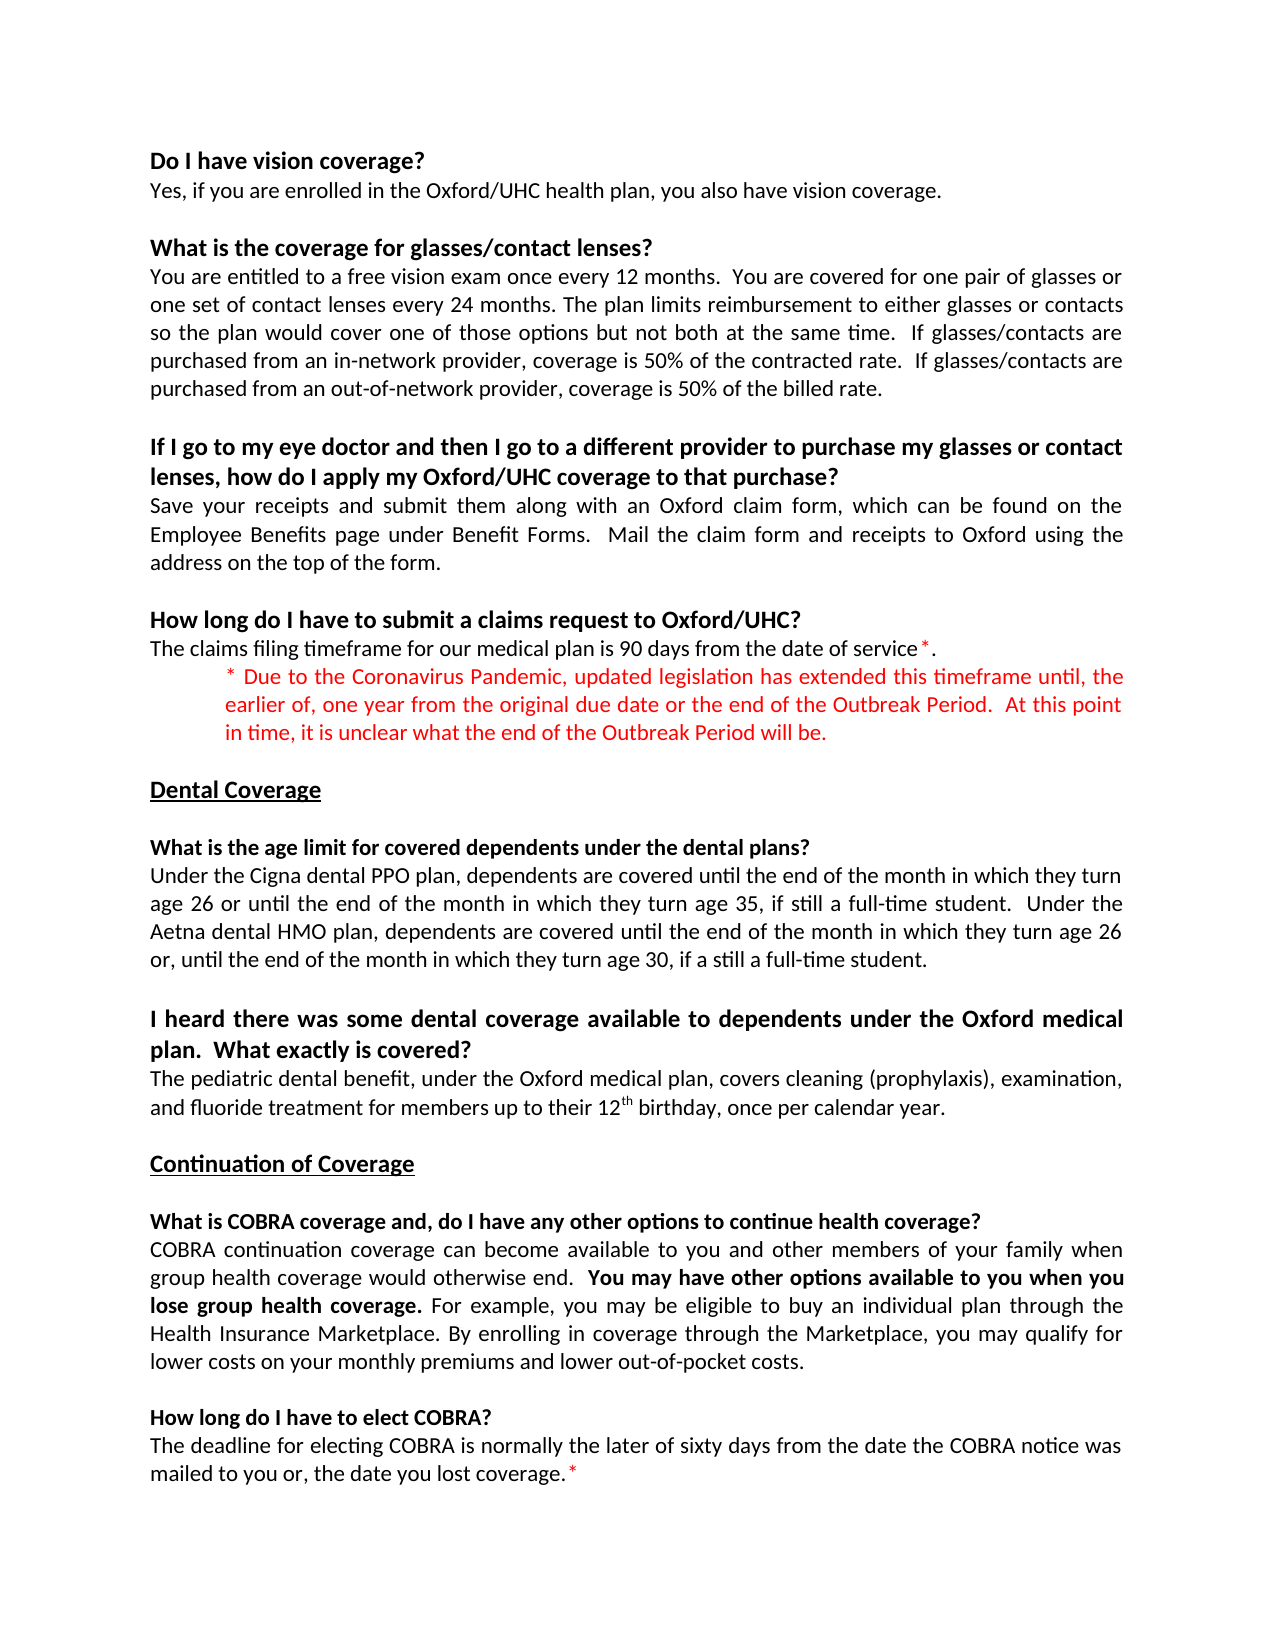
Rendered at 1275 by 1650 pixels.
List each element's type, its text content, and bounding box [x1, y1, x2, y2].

text Continuation of Coverage [150, 1149, 1125, 1179]
text The pediatric dental benefit, under the Oxford medical plan, covers cleaning (prophylaxis), examination, and fluoride treatment for members up to their 12th birthday, once per calendar year. [150, 1064, 1125, 1121]
text You are entitled to a free vision exam once every 12 months. You are covered for one pair of glasses or one set of contact lenses every 24 months. The plan limits reimbursement to either glasses or contacts so the plan would cover one of those options but not both at the same time. If glasses/contacts are purchased from an in-network provider, coverage is 50% of the contracted rate. If glasses/contacts are purchased from an out-of-network provider, coverage is 50% of the billed rate. [150, 262, 1125, 403]
text The deadline for electing COBRA is normally the later of sixty days from the date the COBRA notice was mailed to you or, the date you lost coverage.* [150, 1431, 1125, 1487]
text Dental Coverage [150, 774, 1125, 805]
text I heard there was some dental coverage available to dependents under the Oxford medical plan. What exactly is covered? [150, 1003, 1125, 1064]
text Yes, if you are enrolled in the Oxford/UHC health plan, you also have vision coverage. [150, 176, 1125, 204]
text * Due to the Coronavirus Pandemic, updated legislation has extended this timeframe until, the earlier of, one year from the original due date or the end of the Outbreak Period. At this point in time, it is unclear what the end of the Outbreak Period will be. [225, 662, 1125, 746]
text Do I have vision coverage? [150, 145, 1125, 176]
text Under the Cigna dental PPO plan, dependents are covered until the end of the month in which they turn age 26 or until the end of the month in which they turn age 35, if still a full-time student. Under the Aetna dental HMO plan, dependents are covered until the end of the month in which they turn age 26 or, until the end of the month in which they turn age 30, if a still a full-time student. [150, 861, 1125, 973]
text What is the age limit for covered dependents under the dental plans? [150, 833, 1125, 861]
text If I go to my eye doctor and then I go to a different provider to purchase my glasses or contact lenses, how do I apply my Oxford/UHC coverage to that purchase? [150, 431, 1125, 492]
text COBRA continuation coverage can become available to you and other members of your family when group health coverage would otherwise end. You may have other options available to you when you lose group health coverage. For example, you may be eligible to buy an individual plan through the Health Insurance Marketplace. By enrolling in coverage through the Marketplace, you may qualify for lower costs on your monthly premiums and lower out-of-pocket costs. [150, 1235, 1125, 1375]
text What is the coverage for glasses/contact lenses? [150, 232, 1125, 262]
text How long do I have to submit a claims request to Oxford/UHC? [150, 604, 1125, 634]
text What is COBRA coverage and, do I have any other options to continue health coverage? [150, 1207, 1125, 1235]
text How long do I have to elect COBRA? [150, 1403, 1125, 1431]
text Save your receipts and submit them along with an Oxford claim form, which can be found on the Employee Benefits page under Benefit Forms. Mail the claim form and receipts to Oxford using the address on the top of the form. [150, 492, 1125, 576]
text The claims filing timeframe for our medical plan is 90 days from the date of service*. [150, 634, 1125, 662]
